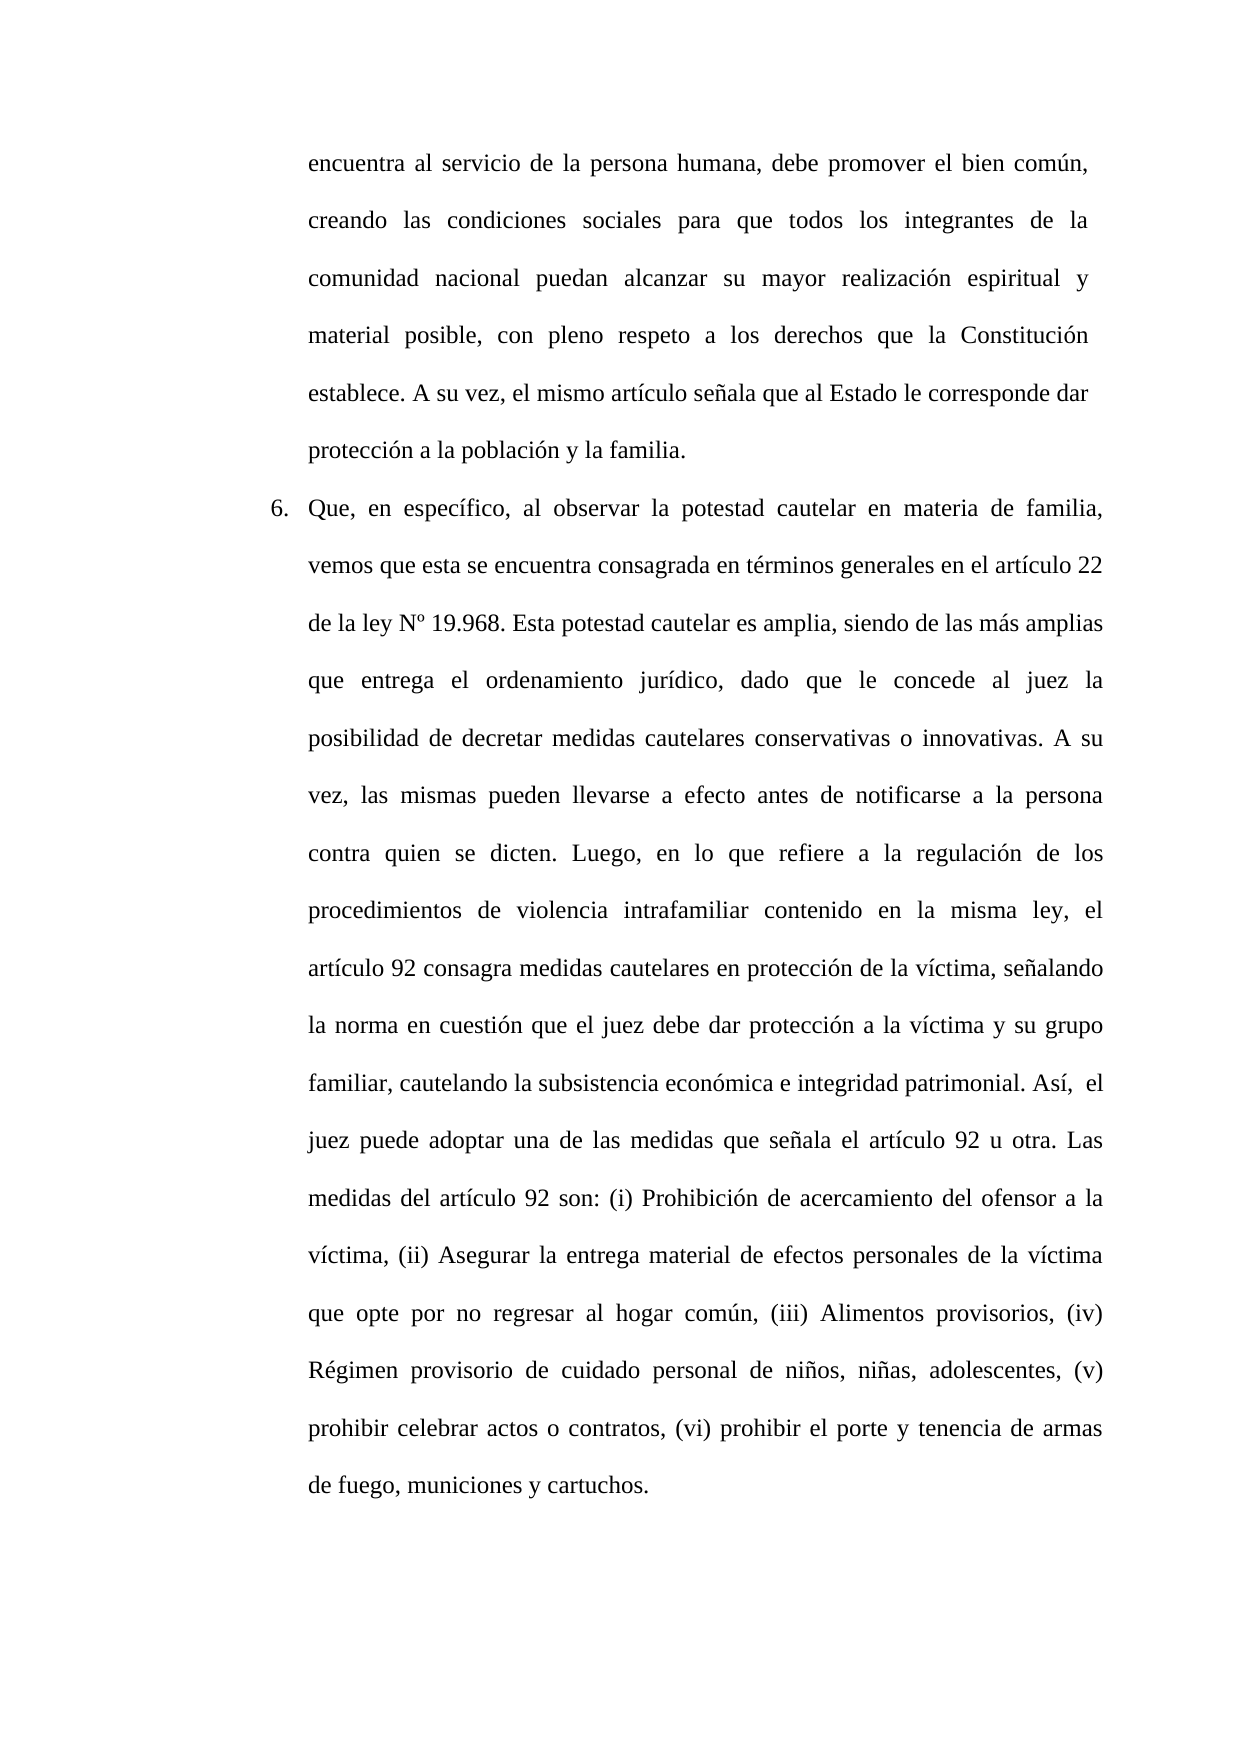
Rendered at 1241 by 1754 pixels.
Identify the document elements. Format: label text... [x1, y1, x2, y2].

list Que, en específico, al observar la potestad cautelar en materia de familia, vemos que esta se encuentra consagrada en términos generales en el artículo 22 de la ley Nº 19.968. Esta potestad cautelar es amplia, siendo de las más amplias que entrega el ordenamiento jurídico, dado que le concede al juez la posibilidad de decretar medidas cautelares conservativas o innovativas. A su vez, las mismas pueden llevarse a efecto antes de notificarse a la persona contra quien se dicten. Luego, en lo que refiere a la regulación de los procedimientos de violencia intrafamiliar contenido en la misma ley, el artículo 92 consagra medidas cautelares en protección de la víctima, señalando la norma en cuestión que el juez debe dar protección a la víctima y su grupo familiar, cautelando la subsistencia económica e integridad patrimonial. Así, el juez puede adoptar una de las medidas que señala el artículo 92 u otra. Las medidas del artículo 92 son: (i) Prohibición de acercamiento del ofensor a la víctima, (ii) Asegurar la entrega material de efectos personales de la víctima que opte por no regresar al hogar común, (iii) Alimentos provisorios, (iv) Régimen provisorio de cuidado personal de niños, niñas, adolescentes, (v) prohibir celebrar actos o contratos, (vi) prohibir el porte y tenencia de armas de fuego, municiones y cartuchos. [270, 579, 1104, 1586]
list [270, 148, 1089, 521]
